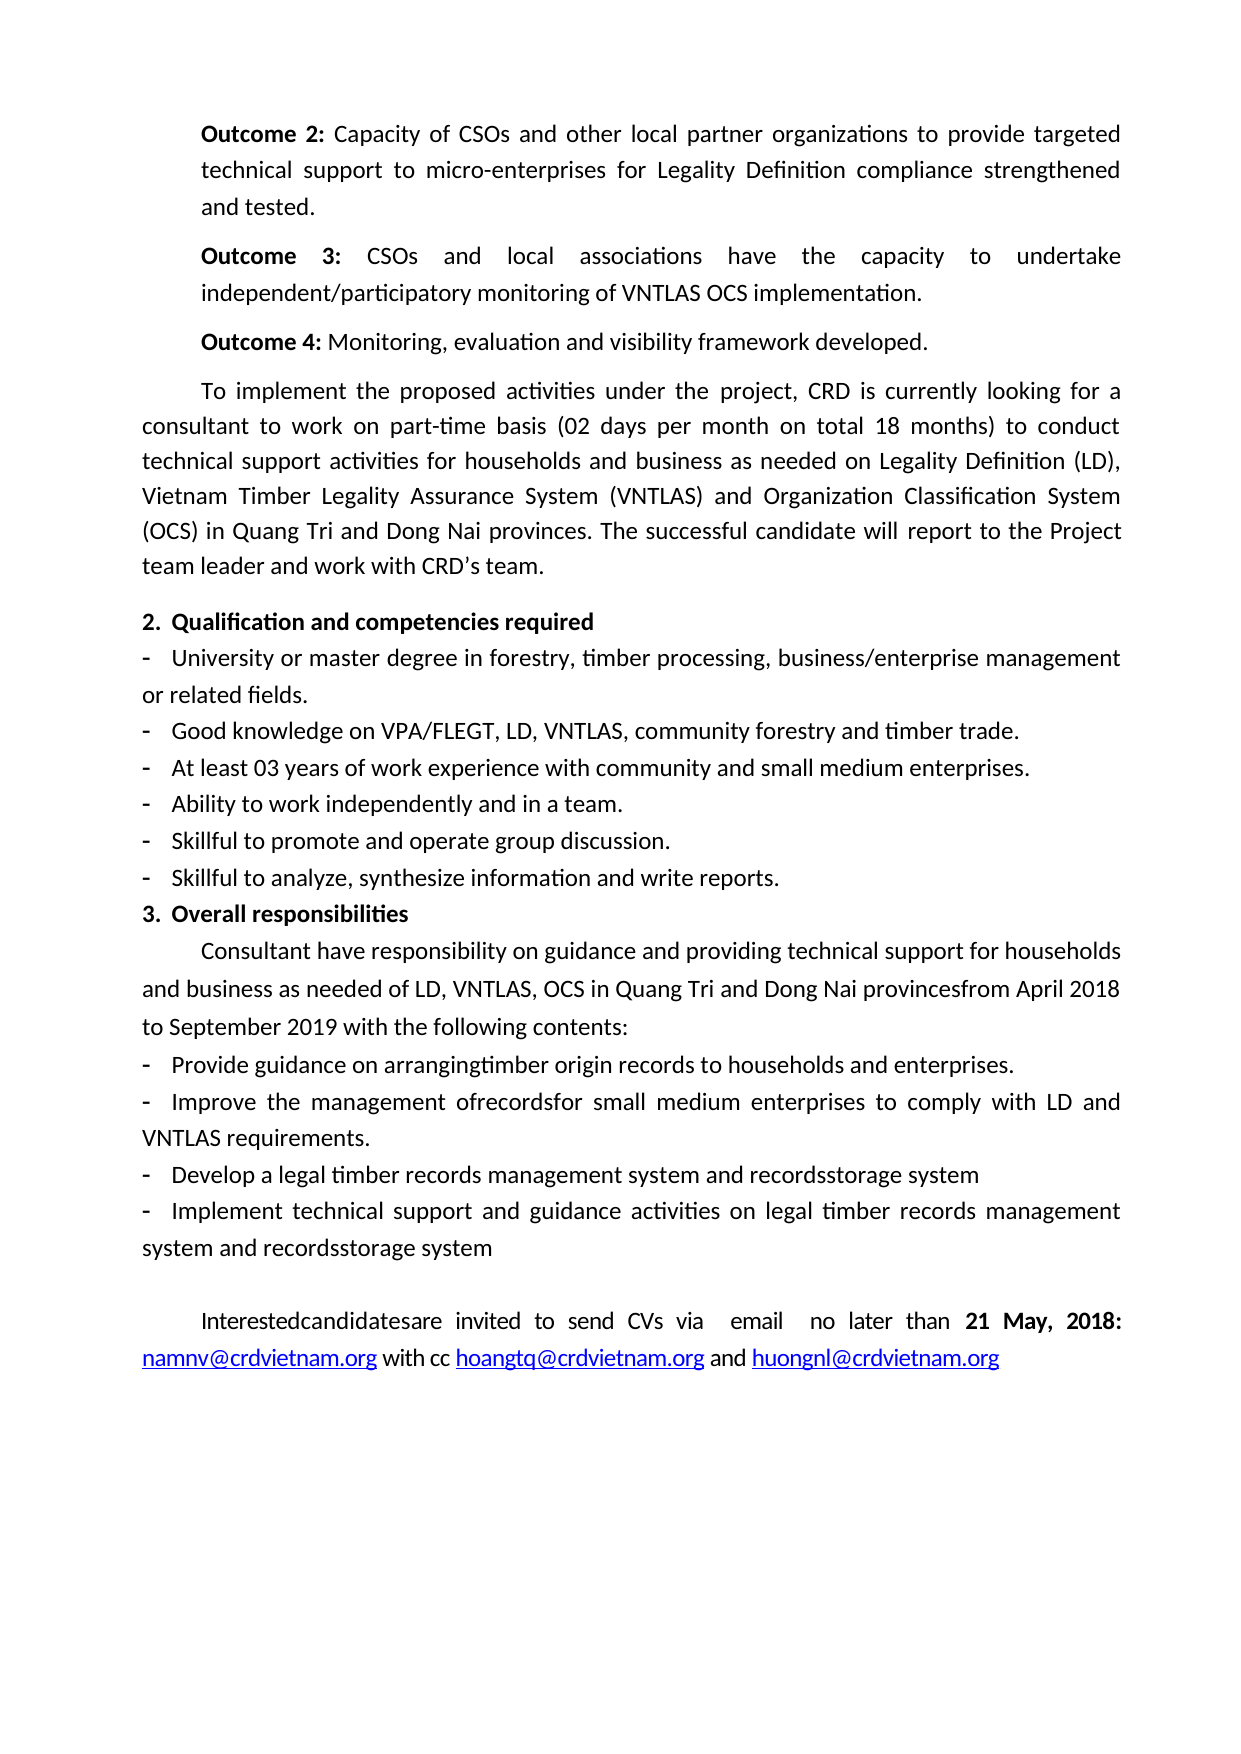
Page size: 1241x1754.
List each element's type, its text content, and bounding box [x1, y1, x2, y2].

list Overall responsibilities [142, 898, 1122, 929]
list Good knowledge on VPA/FLEGT, LD, VNTLAS, community forestry and timber trade. [142, 716, 1122, 746]
list Qualification and competencies required [142, 606, 1122, 636]
list Skillful to analyze, synthesize information and write reports. [142, 862, 1122, 892]
list Implement technical support and guidance activities on legal timber records management system and recordsstorage system [142, 1196, 1122, 1263]
text Outcome 4: Monitoring, evaluation and visibility framework developed. [201, 326, 1122, 356]
list Ability to work independently and in a team. [142, 789, 1122, 819]
text Outcome 3: CSOs and local associations have the capacity to undertake independent/participatory monitoring of VNTLAS OCS implementation. [201, 240, 1122, 307]
text Outcome 2: Capacity of CSOs and other local partner organizations to provide targeted technical support to micro-enterprises for Legality Definition compliance strengthened and tested. [201, 118, 1122, 222]
list Interestedcandidatesare invited to send CVs via email no later than 21 May, 2018: namnv@crdvietnam.org with cc hoangtq@crdvietnam.org and huongnl@crdvietnam.org [142, 1305, 1122, 1372]
list Provide guidance on arrangingtimber origin records to households and enterprises. [142, 1049, 1122, 1080]
list Improve the management ofrecordsfor small medium enterprises to comply with LD and VNTLAS requirements. [142, 1086, 1122, 1153]
list Develop a legal timber records management system and recordsstorage system [142, 1159, 1122, 1189]
list At least 03 years of work experience with community and small medium enterprises. [142, 752, 1122, 783]
text To implement the proposed activities under the project, CRD is currently looking for a consultant to work on part-time basis (02 days per month on total 18 months) to conduct technical support activities for households and business as needed on Legality Definition (LD), Vietnam Timber Legality Assurance System (VNTLAS) and Organization Classification System (OCS) in Quang Tri and Dong Nai provinces. The successful candidate will report to the Project team leader and work with CRD’s team. [142, 375, 1122, 581]
list University or master degree in forestry, timber processing, business/enterprise management or related fields. [142, 642, 1122, 709]
list Skillful to promote and operate group discussion. [142, 825, 1122, 856]
list Consultant have responsibility on guidance and providing technical support for households and business as needed of LD, VNTLAS, OCS in Quang Tri and Dong Nai provincesfrom April 2018 to September 2019 with the following contents: [142, 935, 1122, 1042]
